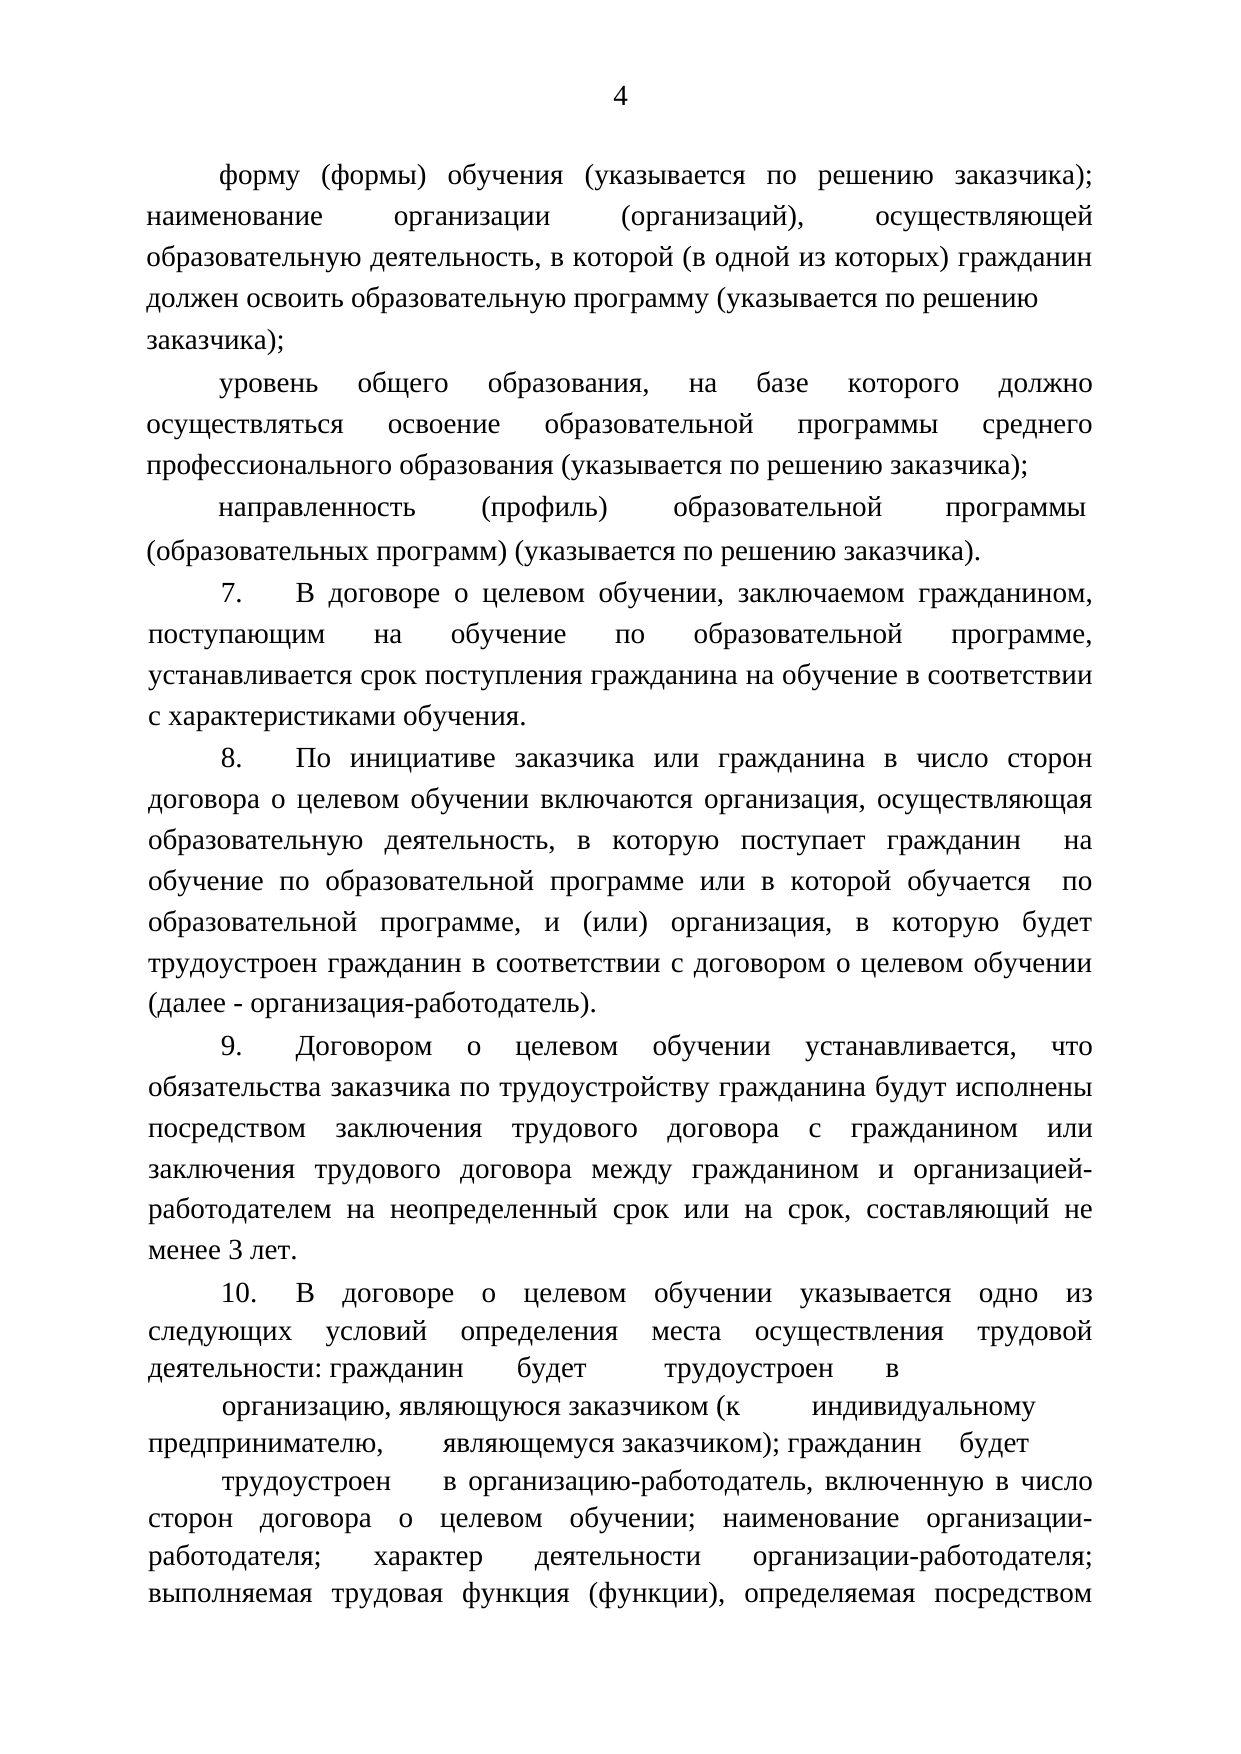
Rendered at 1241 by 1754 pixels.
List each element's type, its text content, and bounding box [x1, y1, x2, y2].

list Договором о целевом обучении устанавливается, что обязательства заказчика по трудоустройству гражданина будут исполнены посредством заключения трудового договора с гражданином или заключения трудового договора между гражданином и организацией-работодателем на неопределенный срок или на срок, составляющий не менее 3 лет. [148, 1028, 1093, 1266]
text (образовательных программ) (указывается по решению заказчика). [146, 533, 1093, 566]
text заказчика); [146, 322, 1093, 356]
text форму (формы) обучения (указывается по решению заказчика); наименование организации (организаций), осуществляющей образовательную деятельность, в которой (в одной из которых) гражданин должен освоить образовательную программу (указывается по решению [146, 157, 1093, 313]
list В договоре о целевом обучении, заключаемом гражданином, поступающим на обучение по образовательной программе, устанавливается срок поступления гражданина на обучение в соответствии с характеристиками обучения. [148, 575, 1093, 731]
list По инициативе заказчика или гражданина в число сторон договора о целевом обучении включаются организация, осуществляющая образовательную деятельность, в которую поступает гражданин на обучение по образовательной программе или в которой обучается по образовательной программе, и (или) организация, в которую будет трудоустроен гражданин в соответствии с договором о целевом обучении (далее - организация-работодатель). [148, 741, 1093, 1019]
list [148, 1275, 1093, 1609]
text направленность (профиль) образовательной программы [148, 489, 1093, 523]
text уровень общего образования, на базе которого должно осуществляться освоение образовательной программы среднего профессионального образования (указывается по решению заказчика); [146, 365, 1093, 480]
